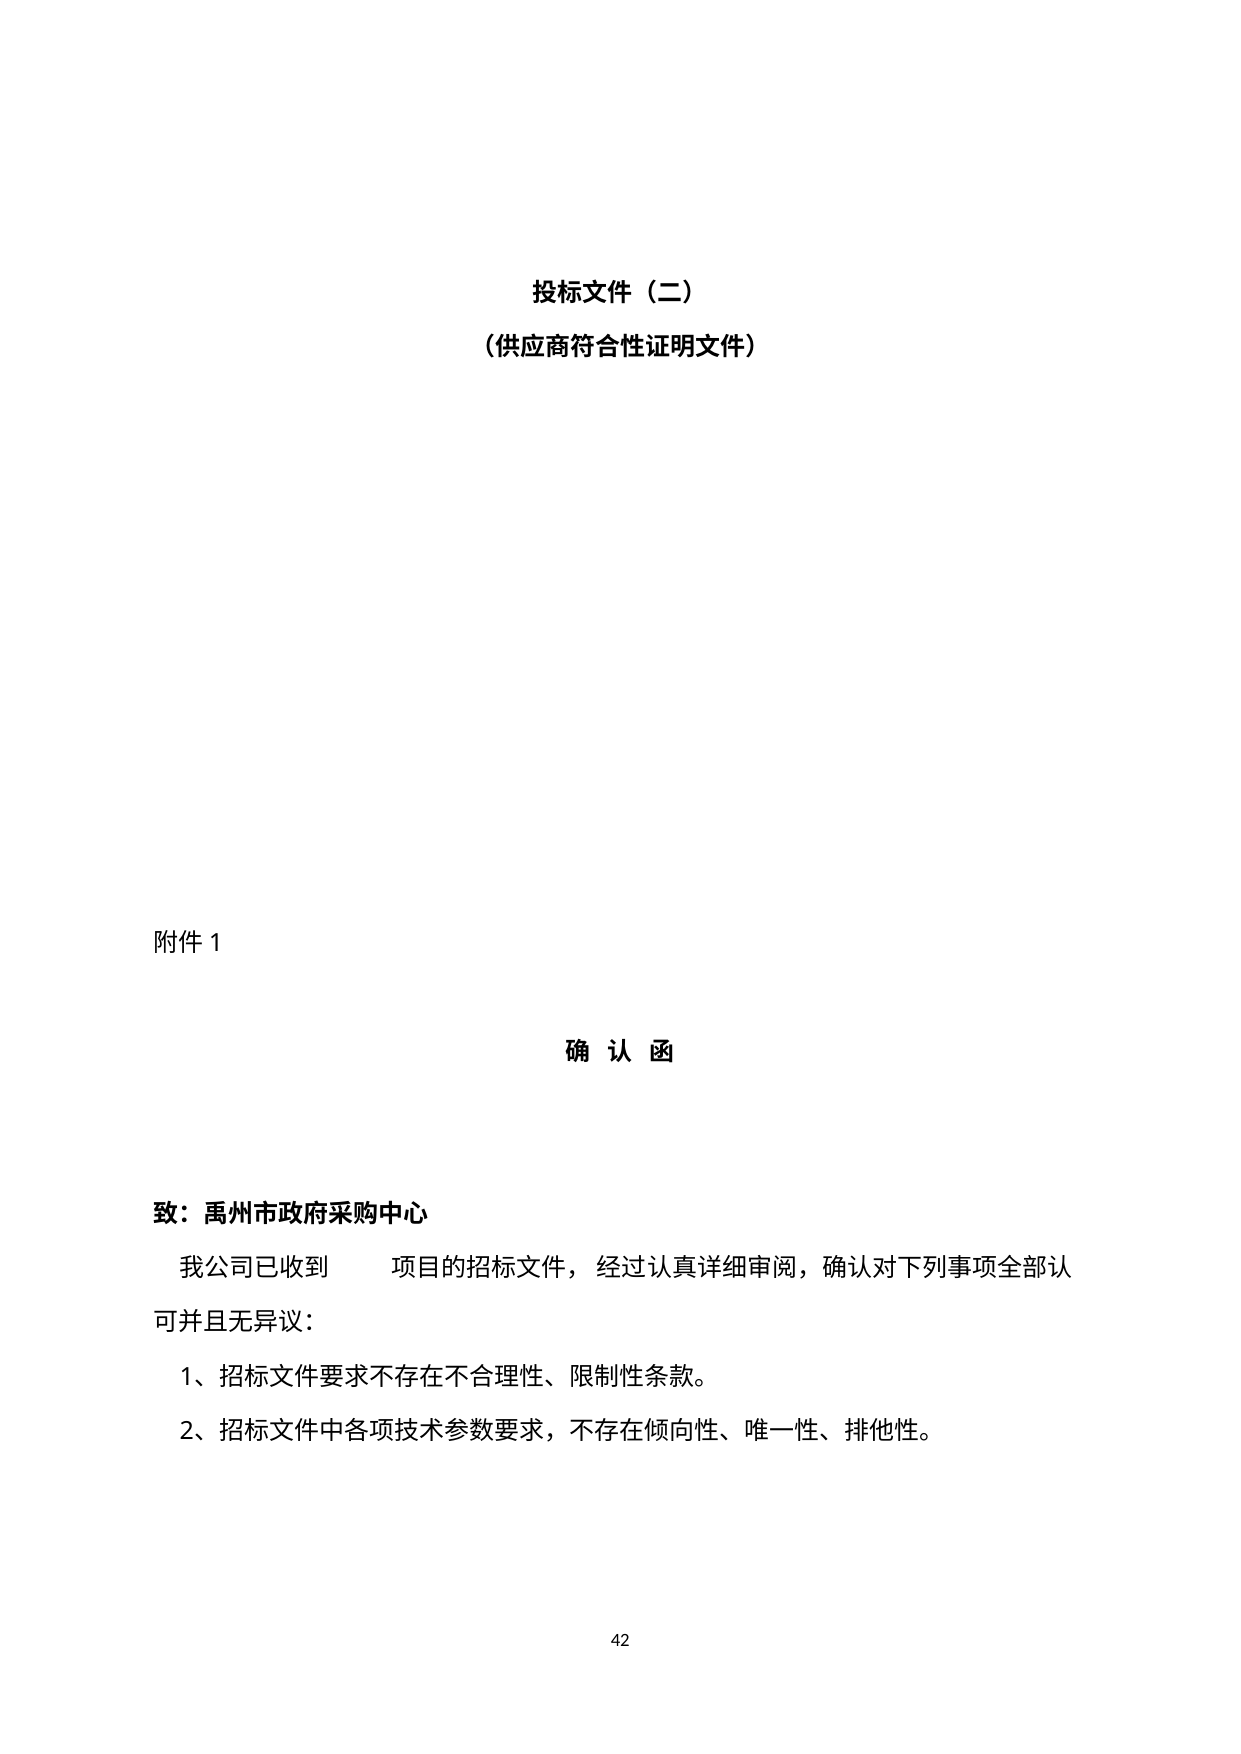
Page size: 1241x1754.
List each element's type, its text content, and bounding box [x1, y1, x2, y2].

text 我公司已收到 项目的招标文件， 经过认真详细审阅，确认对下列事项全部认可并且无异议： [153, 1233, 1087, 1342]
text 致：禹州市政府采购中心 [153, 1179, 1087, 1233]
text 2、招标文件中各项技术参数要求，不存在倾向性、唯一性、排他性。 [153, 1396, 1087, 1450]
text （供应商符合性证明文件） [153, 312, 1087, 367]
text 1、招标文件要求不存在不合理性、限制性条款。 [153, 1342, 1087, 1396]
text 附件1 [153, 908, 1087, 962]
text 投标文件（二） [153, 258, 1087, 312]
text 确 认 函 [153, 1017, 1087, 1071]
